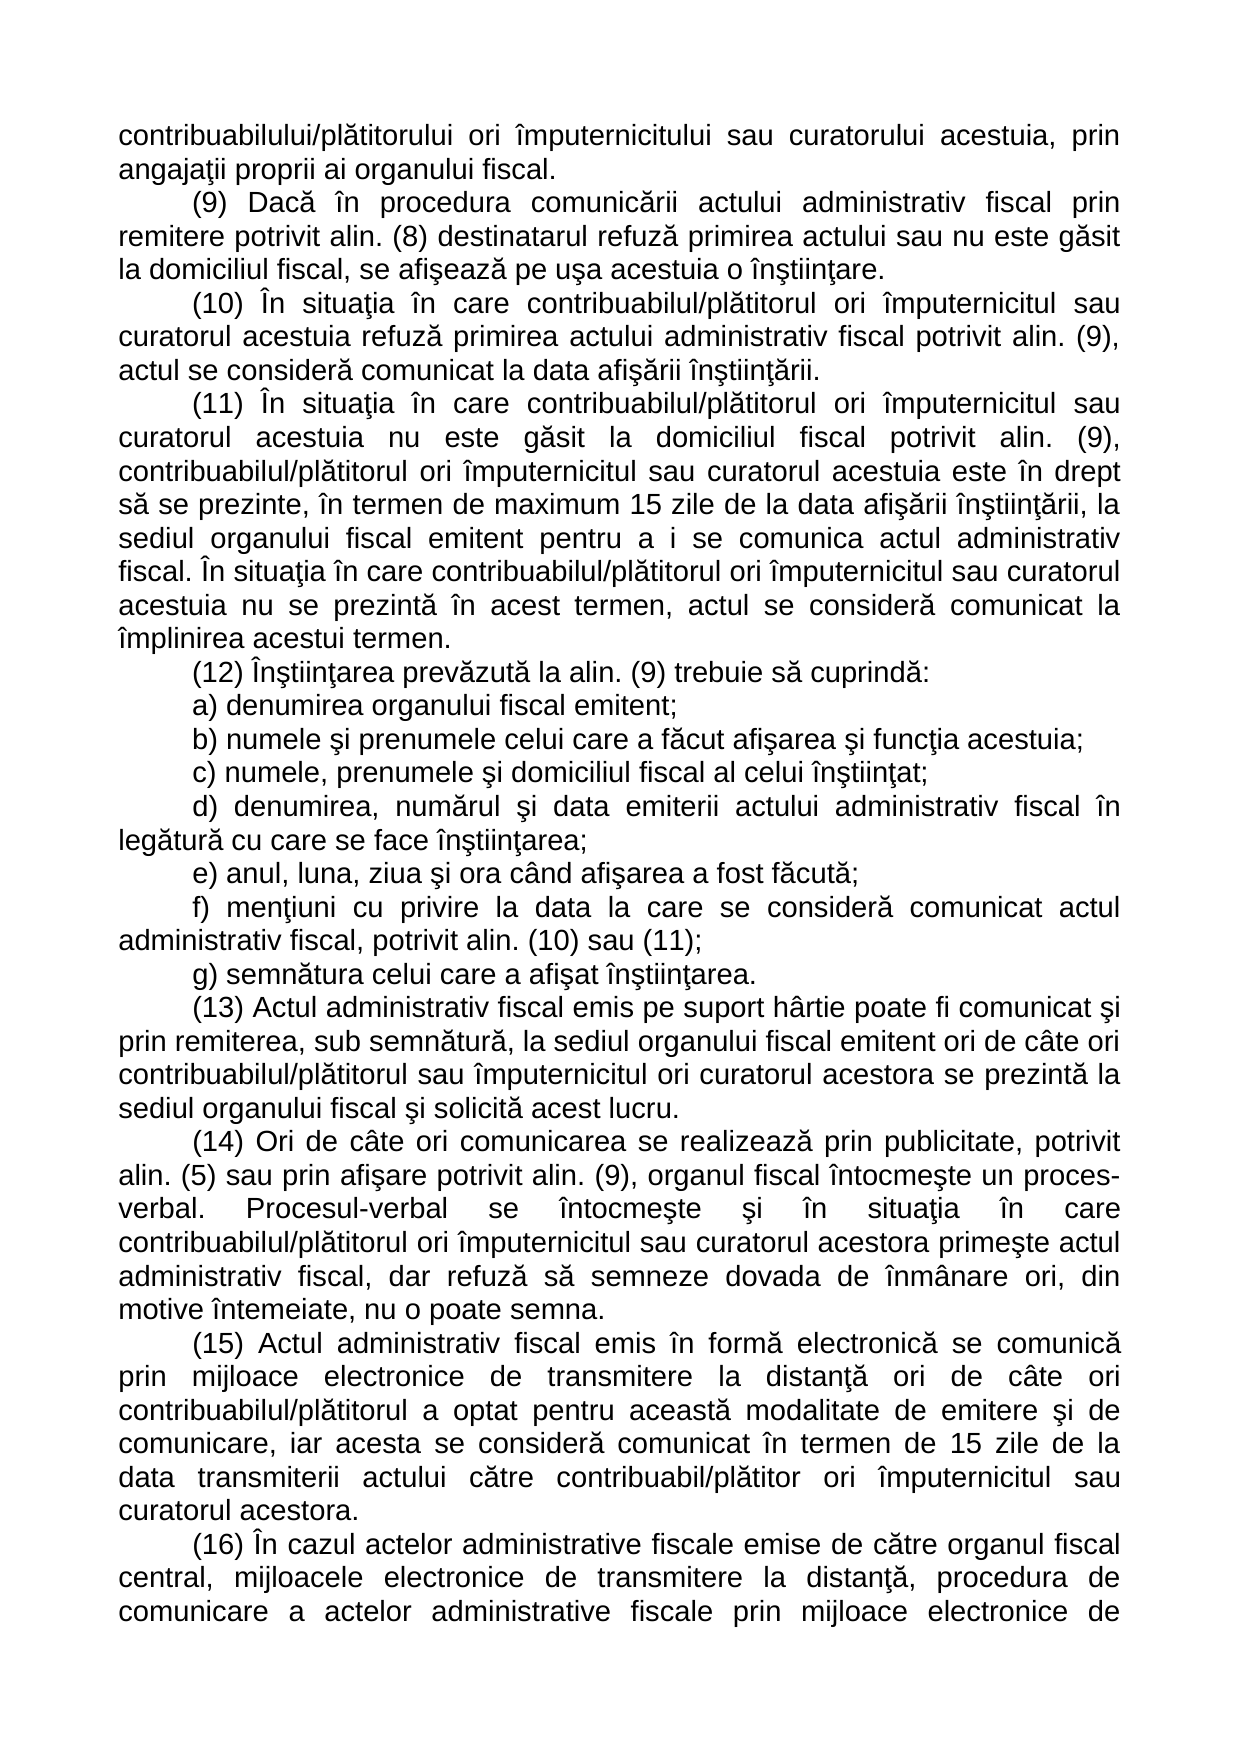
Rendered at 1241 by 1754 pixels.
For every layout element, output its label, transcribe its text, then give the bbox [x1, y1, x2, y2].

text (12) Înştiinţarea prevăzută la alin. (9) trebuie să cuprindă: [118, 655, 1122, 688]
text (15) Actul administrativ fiscal emis în formă electronică se comunică prin mijloace electronice de transmitere la distanţă ori de câte ori contribuabilul/plătitorul a optat pentru această modalitate de emitere şi de comunicare, iar acesta se consideră comunicat în termen de 15 zile de la data transmiterii actului către contribuabil/plătitor ori împuternicitul sau curatorul acestora. [118, 1326, 1122, 1527]
text g) semnătura celui care a afişat înştiinţarea. [118, 957, 1122, 990]
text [118, 118, 1122, 185]
text b) numele şi prenumele celui care a făcut afişarea şi funcţia acestuia; [118, 722, 1122, 755]
text (9) Dacă în procedura comunicării actului administrativ fiscal prin remitere potrivit alin. (8) destinatarul refuză primirea actului sau nu este găsit la domiciliul fiscal, se afişează pe uşa acestuia o înştiinţare. [118, 185, 1122, 286]
text a) denumirea organului fiscal emitent; [118, 688, 1122, 722]
text (13) Actul administrativ fiscal emis pe suport hârtie poate fi comunicat şi prin remiterea, sub semnătură, la sediul organului fiscal emitent ori de câte ori contribuabilul/plătitorul sau împuternicitul ori curatorul acestora se prezintă la sediul organului fiscal şi solicită acest lucru. [118, 990, 1122, 1124]
text e) anul, luna, ziua şi ora când afişarea a fost făcută; [118, 856, 1122, 889]
text (11) În situaţia în care contribuabilul/plătitorul ori împuternicitul sau curatorul acestuia nu este găsit la domiciliul fiscal potrivit alin. (9), contribuabilul/plătitorul ori împuternicitul sau curatorul acestuia este în drept să se prezinte, în termen de maximum 15 zile de la data afişării înştiinţării, la sediul organului fiscal emitent pentru a i se comunica actul administrativ fiscal. În situaţia în care contribuabilul/plătitorul ori împuternicitul sau curatorul acestuia nu se prezintă în acest termen, actul se consideră comunicat la împlinirea acestui termen. [118, 386, 1122, 655]
text d) denumirea, numărul şi data emiterii actului administrativ fiscal în legătură cu care se face înştiinţarea; [118, 789, 1122, 856]
text (14) Ori de câte ori comunicarea se realizează prin publicitate, potrivit alin. (5) sau prin afişare potrivit alin. (9), organul fiscal întocmeşte un proces-verbal. Procesul-verbal se întocmeşte şi în situaţia în care contribuabilul/plătitorul ori împuternicitul sau curatorul acestora primeşte actul administrativ fiscal, dar refuză să semneze dovada de înmânare ori, din motive întemeiate, nu o poate semna. [118, 1124, 1122, 1326]
text f) menţiuni cu privire la data la care se consideră comunicat actul administrativ fiscal, potrivit alin. (10) sau (11); [118, 889, 1122, 957]
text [118, 1527, 1122, 1627]
text (10) În situaţia în care contribuabilul/plătitorul ori împuternicitul sau curatorul acestuia refuză primirea actului administrativ fiscal potrivit alin. (9), actul se consideră comunicat la data afişării înştiinţării. [118, 286, 1122, 386]
text c) numele, prenumele şi domiciliul fiscal al celui înştiinţat; [118, 755, 1122, 789]
